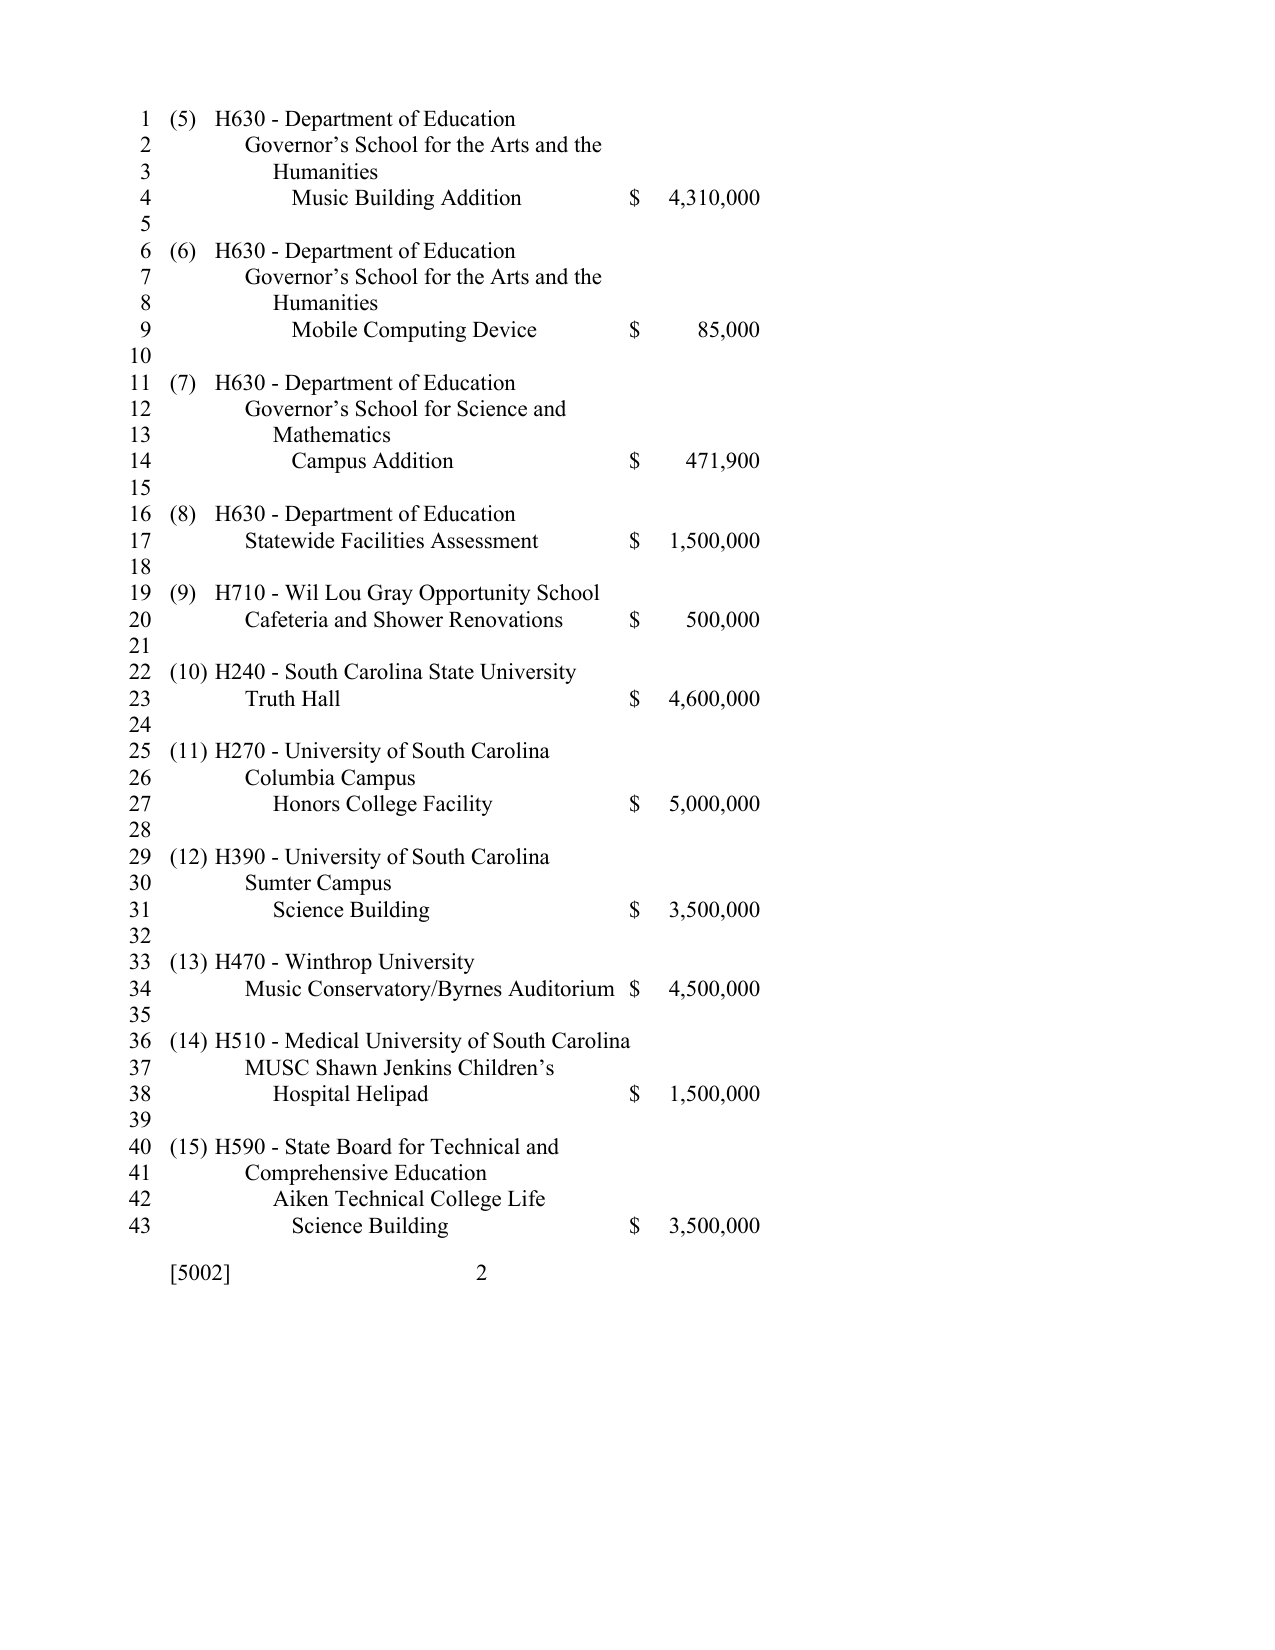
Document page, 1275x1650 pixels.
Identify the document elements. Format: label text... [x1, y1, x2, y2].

text Campus Addition $ 471,900 [169, 448, 787, 474]
text (8) H630 - Department of Education [169, 500, 787, 527]
text (12) H390 - University of South Carolina [169, 843, 787, 869]
text Sumter Campus [169, 869, 787, 896]
text Columbia Campus [169, 764, 787, 790]
text (6) H630 - Department of Education [169, 237, 787, 263]
text Statewide Facilities Assessment $ 1,500,000 [169, 527, 787, 553]
text Governor’s School for the Arts and the [169, 263, 787, 289]
text (13) H470 - Winthrop University [169, 948, 787, 975]
text Honors College Facility $ 5,000,000 [169, 790, 787, 817]
text Mathematics [169, 421, 787, 448]
text Hospital Helipad $ 1,500,000 [169, 1080, 787, 1106]
text Governor’s School for the Arts and the [169, 131, 787, 158]
text Aiken Technical College Life [169, 1186, 787, 1212]
text Music Conservatory/Byrnes Auditorium $ 4,500,000 [169, 975, 787, 1001]
text Humanities [169, 158, 787, 184]
text (9) H710 - Wil Lou Gray Opportunity School [169, 579, 787, 606]
text Truth Hall $ 4,600,000 [169, 685, 787, 711]
text (14) H510 - Medical University of South Carolina [169, 1027, 787, 1054]
text Comprehensive Education [169, 1159, 787, 1186]
text MUSC Shawn Jenkins Children’s [169, 1054, 787, 1080]
text Music Building Addition $ 4,310,000 [169, 184, 787, 210]
text (5) H630 - Department of Education [169, 105, 787, 131]
text Cafeteria and Shower Renovations $ 500,000 [169, 606, 787, 632]
text (10) H240 - South Carolina State University [169, 658, 787, 685]
text Governor’s School for Science and [169, 395, 787, 421]
text Science Building $ 3,500,000 [169, 896, 787, 922]
text (11) H270 - University of South Carolina [169, 737, 787, 764]
text (15) H590 - State Board for Technical and [169, 1133, 787, 1159]
text Science Building $ 3,500,000 [169, 1212, 787, 1238]
text Mobile Computing Device $ 85,000 [169, 316, 787, 342]
text Humanities [169, 289, 787, 316]
text (7) H630 - Department of Education [169, 368, 787, 395]
